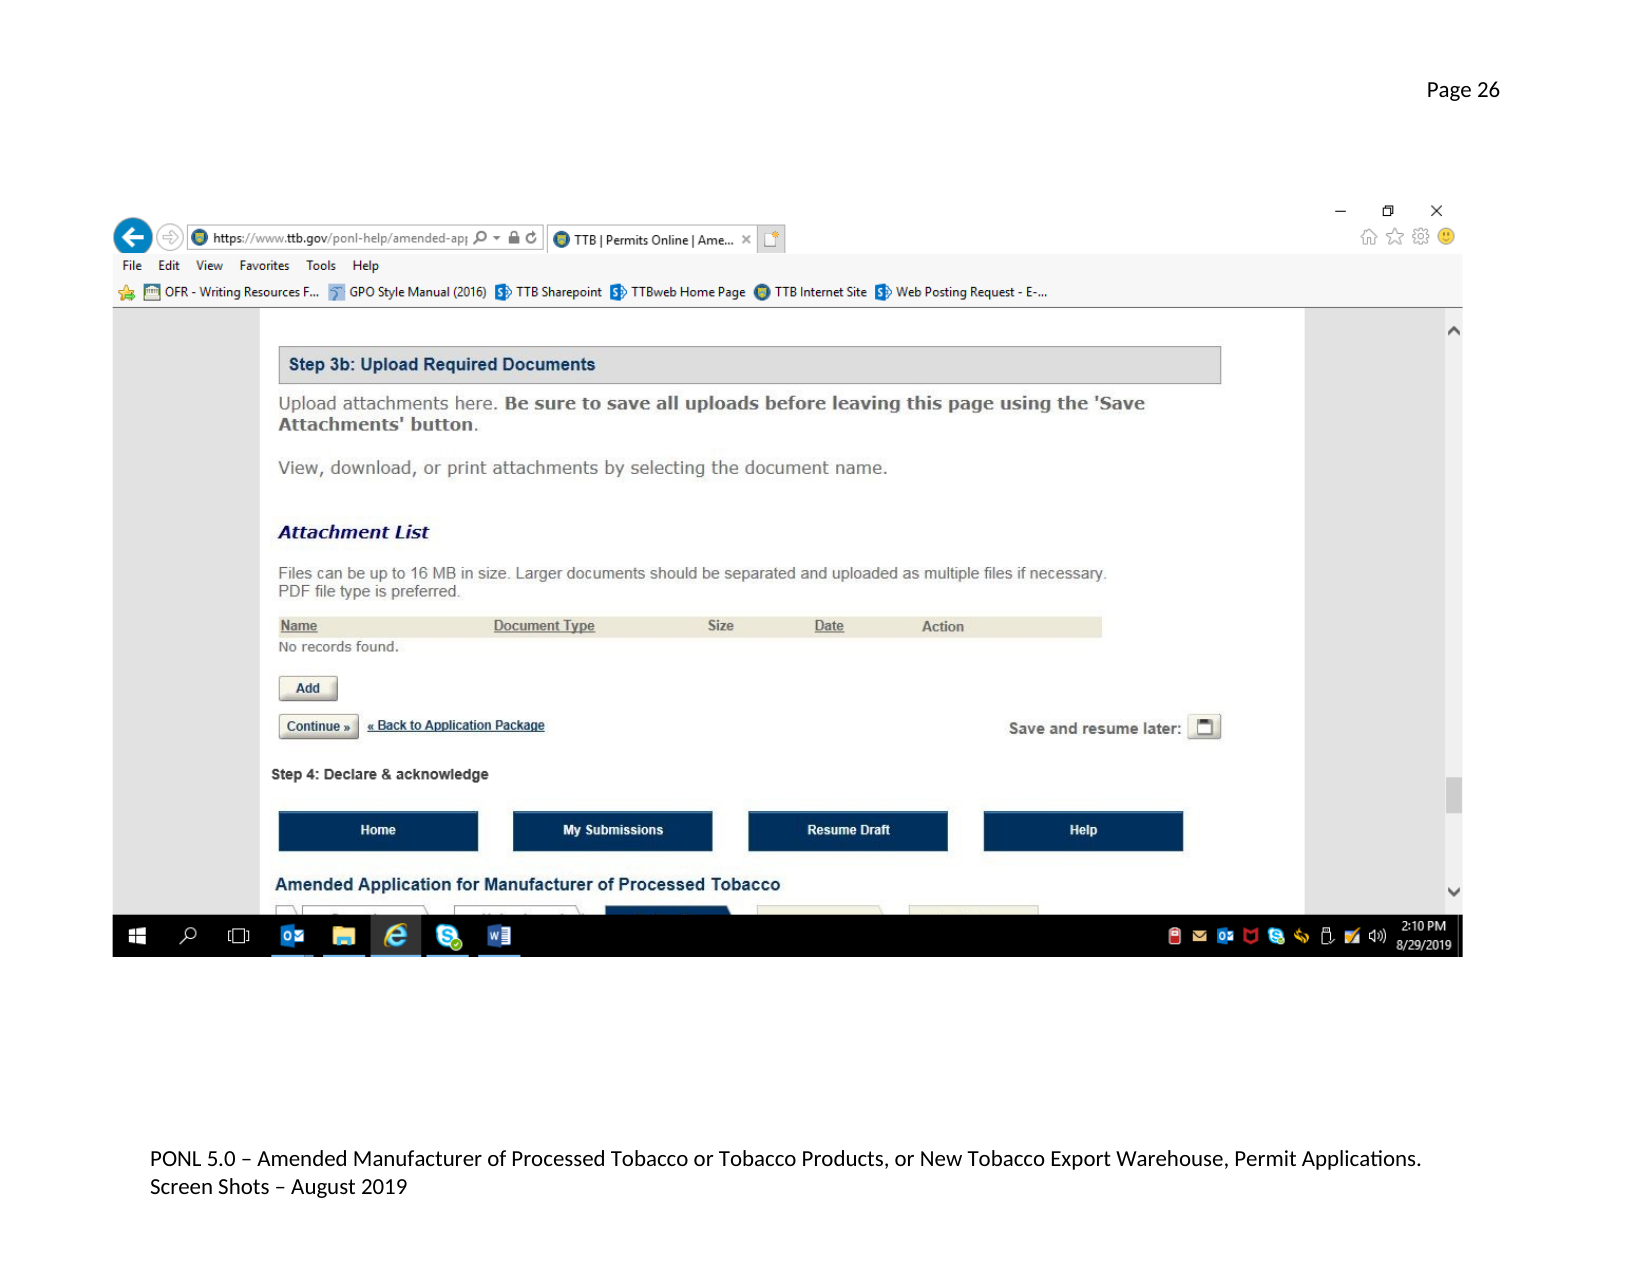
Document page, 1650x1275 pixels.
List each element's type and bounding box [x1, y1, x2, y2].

picture [112, 196, 1463, 957]
